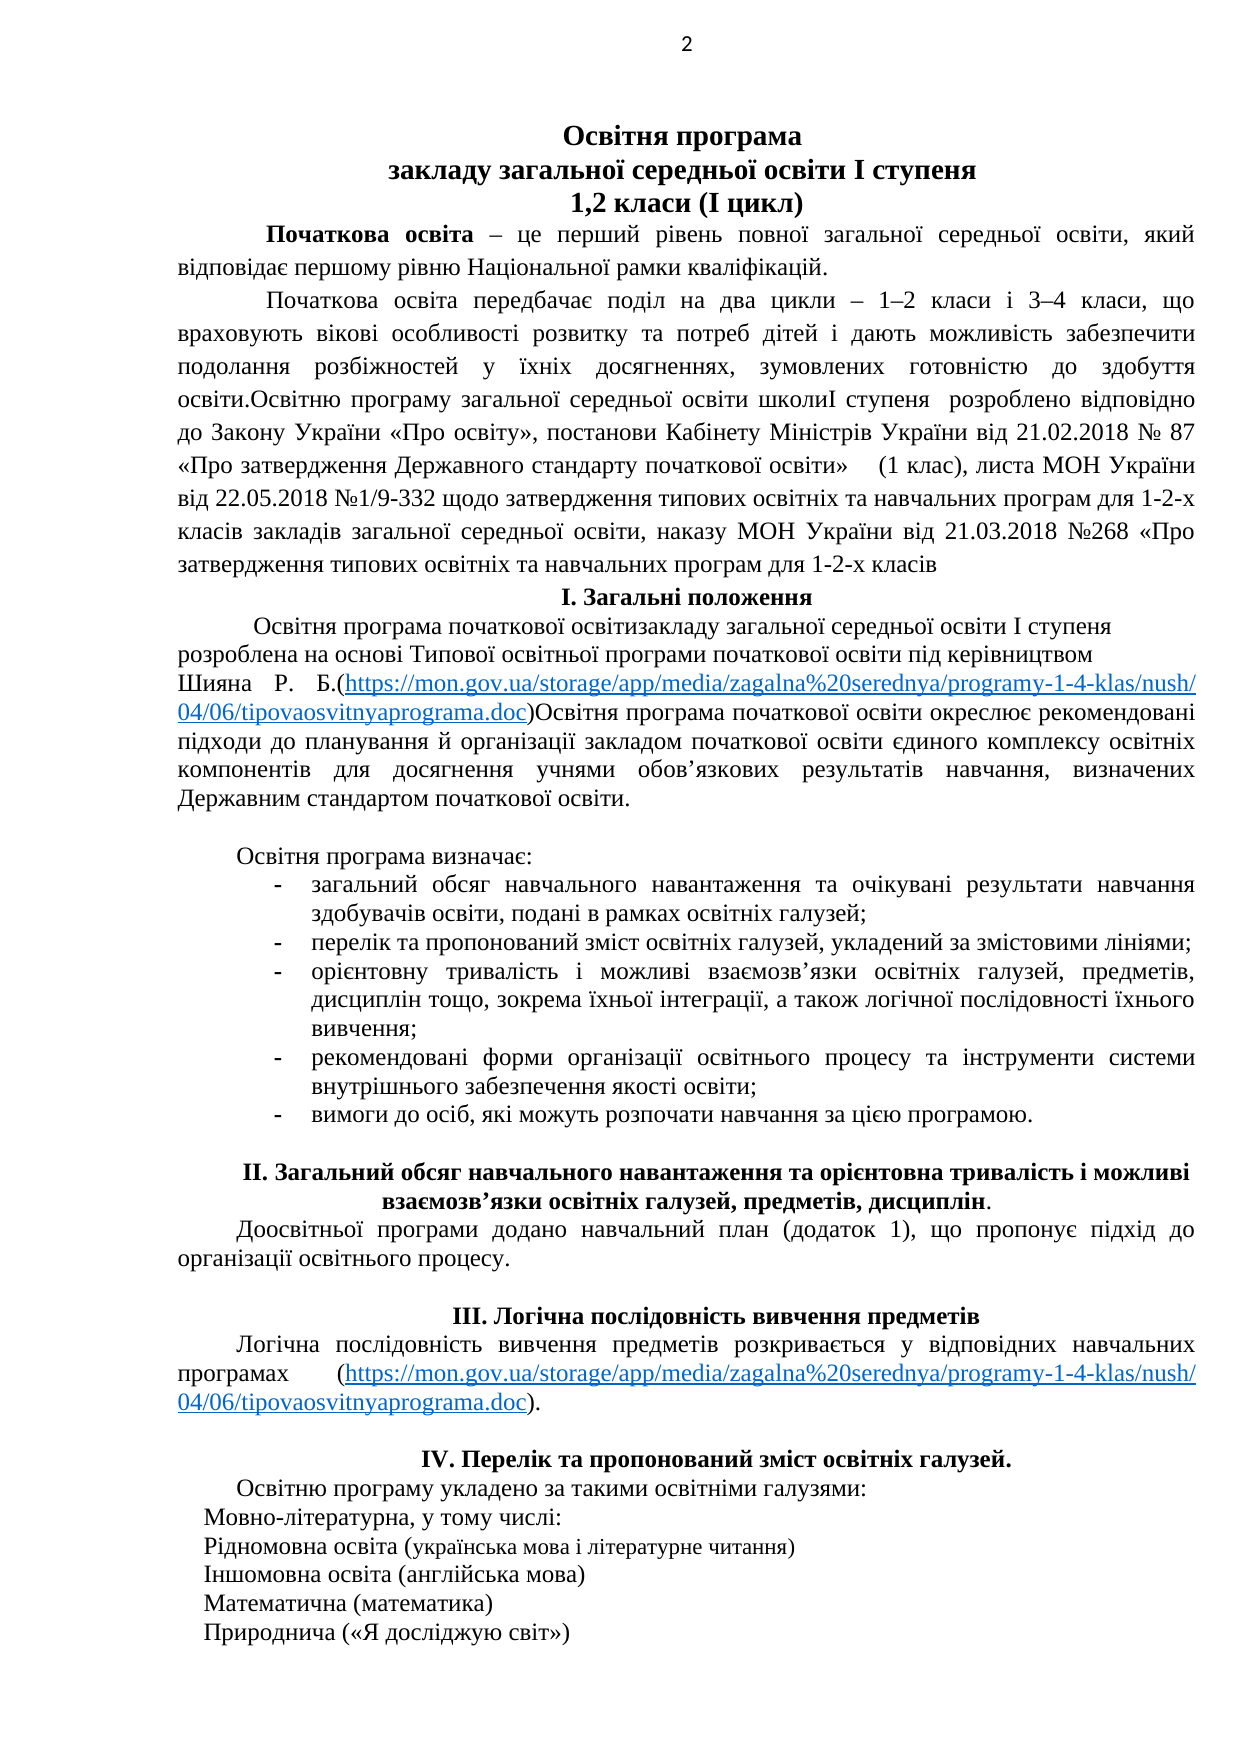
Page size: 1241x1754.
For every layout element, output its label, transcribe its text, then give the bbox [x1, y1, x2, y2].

text закладу загальної середньої освіти І ступеня [177, 152, 1187, 185]
text ІІІ. Логічна послідовність вивчення предметів [177, 1301, 1196, 1329]
text розроблена на основі Типової освітньої програми початкової освіти під керівництвом [177, 639, 1196, 668]
text Початкова освіта – це перший рівень повної загальної середньої освіти, який відповідає першому рівню Національної рамки кваліфікацій. [177, 219, 1196, 281]
text ІІ. Загальний обсяг навчального навантаження та орієнтовна тривалість і можливі взаємозв’язки освітніх галузей, предметів, дисциплін. [177, 1157, 1196, 1214]
list рекомендовані форми організації освітнього процесу та інструменти системи внутрішнього забезпечення якості освіти; [274, 1042, 1196, 1099]
list орієнтовну тривалість і можливі взаємозв’язки освітніх галузей, предметів, дисциплін тощо, зокрема їхньої інтеграції, а також логічної послідовності їхнього вивчення; [274, 956, 1196, 1042]
list загальний обсяг навчального навантаження та очікувані результати навчання здобувачів освіти, подані в рамках освітніх галузей; [274, 869, 1196, 927]
text ІV. Перелік та пропонований зміст освітніх галузей. [177, 1444, 1196, 1473]
table_header Мовно-літературна, у тому числі: Рідномовна освіта (українська мова і літературне читання) Іншомовна освіта (англійська мова) [192, 1502, 1019, 1588]
table_cell Природнича («Я досліджую світ») [192, 1617, 1019, 1646]
list вимоги до осіб, які можуть розпочати навчання за цією програмою. [274, 1099, 1196, 1128]
text Логічна послідовність вивчення предметів розкривається у відповідних навчальних програмах (https://mon.gov.ua/storage/app/media/zagalna%20serednya/programy-1-4-klas/nush/04/06/tipovaosvitnyaprograma.doc). [177, 1329, 1196, 1416]
text Освітня програма [177, 118, 1187, 152]
text Освітню програму укладено за такими освітніми галузями: [177, 1473, 1196, 1502]
text Шияна Р. Б.(https://mon.gov.ua/storage/app/media/zagalna%20serednya/programy-1-4-klas/nush/04/06/tipovaosvitnyaprograma.doc)Освітня програма початкової освіти окреслює рекомендовані підходи до планування й організації закладом початкової освіти єдиного комплексу освітніх компонентів для досягнення учнями обов’язкових результатів навчання, визначених Державним стандартом початкової освіти. [177, 668, 1196, 812]
text Доосвітньої програми додано навчальний план (додаток 1), що пропонує підхід до організації освітнього процесу. [177, 1214, 1196, 1272]
text Освітня програма визначає: [177, 841, 1196, 869]
table_cell Математична (математика) [192, 1588, 1019, 1617]
text Освітня програма початкової освітизакладу загальної середньої освіти І ступеня [177, 611, 1187, 639]
text 1,2 класи (І цикл) [177, 185, 1196, 219]
list перелік та пропонований зміст освітніх галузей, укладений за змістовими лініями; [274, 927, 1196, 956]
text І. Загальні положення [177, 582, 1196, 611]
text Початкова освіта передбачає поділ на два цикли – 1–2 класи і 3–4 класи, що враховують вікові особливості розвитку та потреб дітей і дають можливість забезпечити подолання розбіжностей у їхніх досягненнях, зумовлених готовністю до здобуття освіти.Освітню програму загальної середньої освіти школиІ ступеня розроблено відповідно до Закону України «Про освіту», постанови Кабінету Міністрів України від 21.02.2018 № 87 «Про затвердження Державного стандарту початкової освіти» (1 клас), листа МОН України від 22.05.2018 №1/9-332 щодо затвердження типових освітніх та навчальних програм для 1-2-х класів закладів загальної середньої освіти, наказу МОН України від 21.03.2018 №268 «Про затвердження типових освітніх та навчальних програм для 1-2-х класів [177, 285, 1196, 578]
